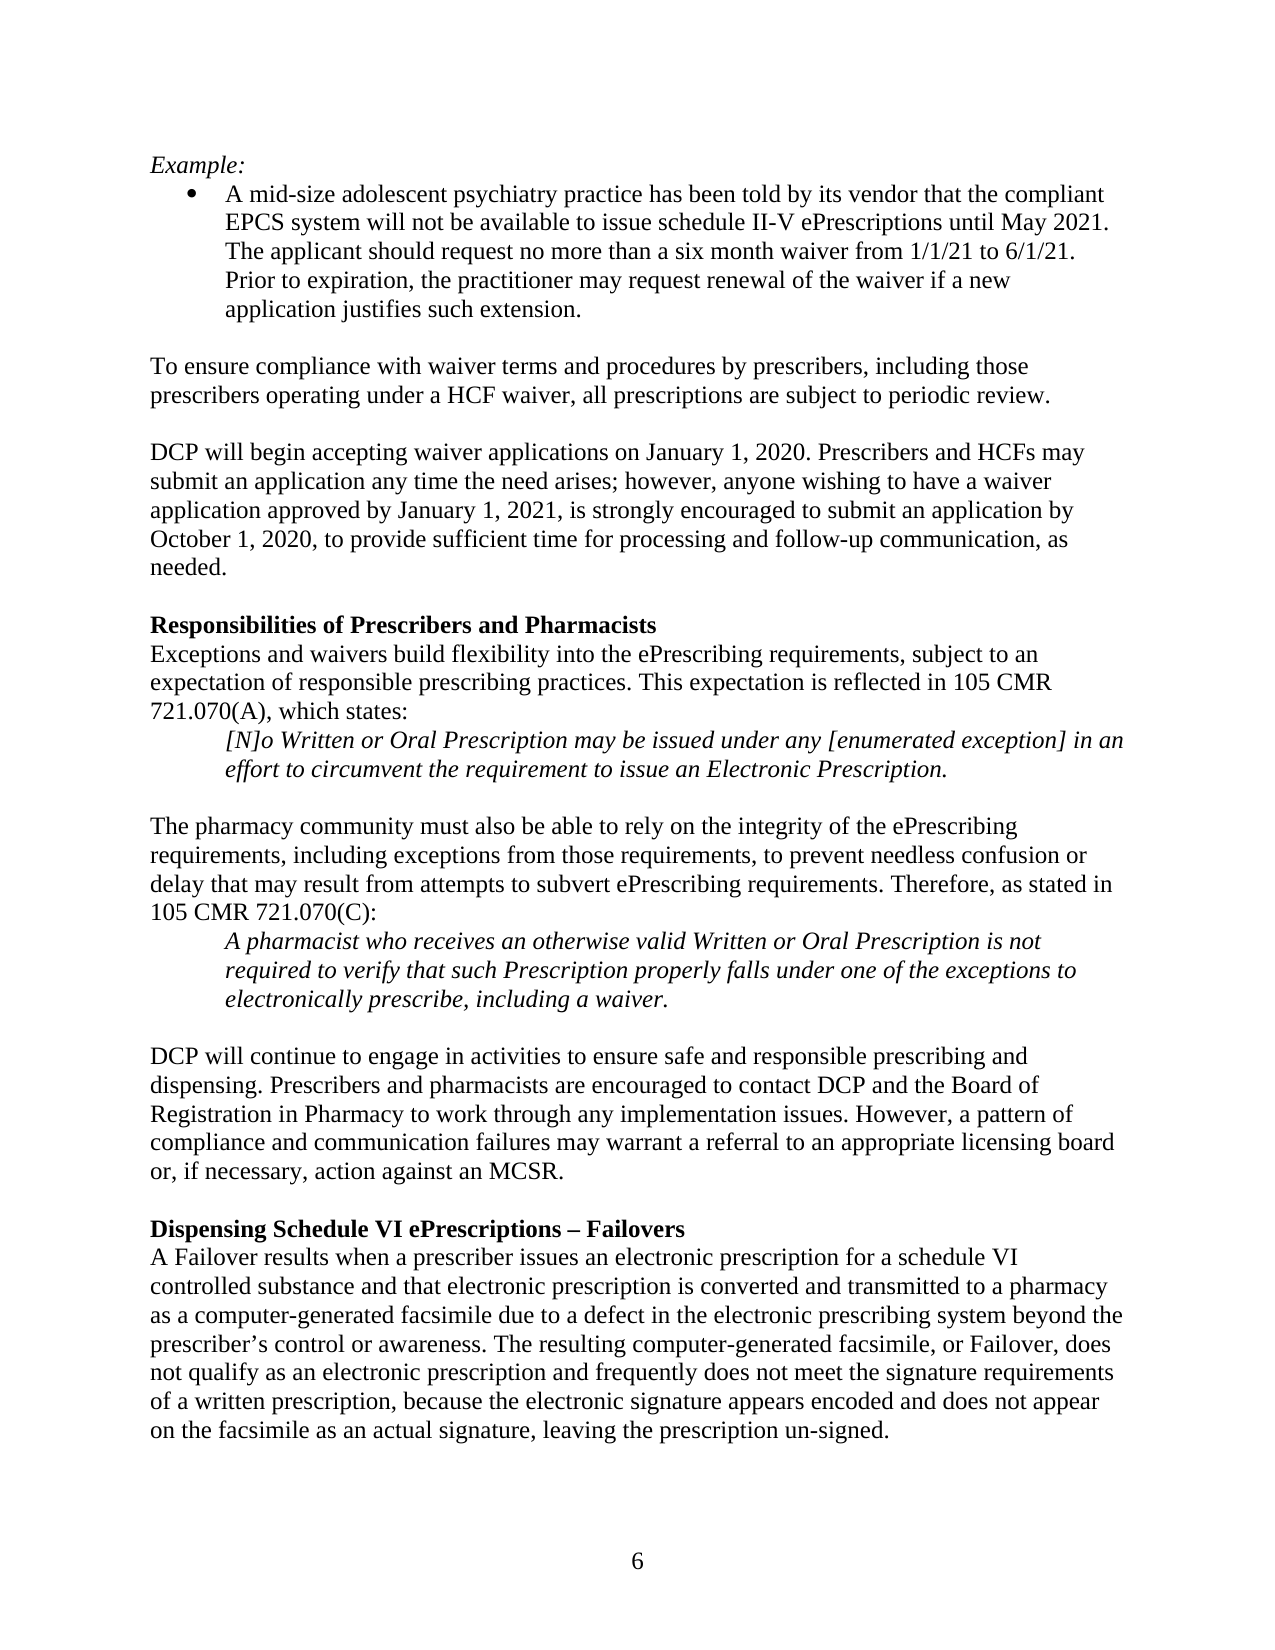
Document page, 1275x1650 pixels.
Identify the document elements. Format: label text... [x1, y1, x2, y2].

text A pharmacist who receives an otherwise valid Written or Oral Prescription is not required to verify that such Prescription properly falls under one of the exceptions to electronically prescribe, including a waiver. [225, 926, 1125, 1012]
text Exceptions and waivers build flexibility into the ePrescribing requirements, subject to an expectation of responsible prescribing practices. This expectation is reflected in 105 CMR 721.070(A), which states: [150, 639, 1125, 725]
text [N]o Written or Oral Prescription may be issued under any [enumerated exception] in an effort to circumvent the requirement to issue an Electronic Prescription. [225, 725, 1125, 782]
text Responsibilities of Prescribers and Pharmacists [150, 610, 1125, 639]
list A mid-size adolescent psychiatry practice has been told by its vendor that the compliant EPCS system will not be available to issue schedule II-V ePrescriptions until May 2021. The applicant should request no more than a six month waiver from 1/1/21 to 6/1/21. Prior to expiration, the practitioner may request renewal of the waiver if a new application justifies such extension. [187, 179, 1125, 322]
text Dispensing Schedule VI ePrescriptions – Failovers [150, 1214, 1125, 1242]
text The pharmacy community must also be able to rely on the integrity of the ePrescribing requirements, including exceptions from those requirements, to prevent needless confusion or delay that may result from attempts to subvert ePrescribing requirements. Therefore, as stated in 105 CMR 721.070(C): [150, 811, 1125, 926]
text Example: [150, 150, 1125, 179]
text DCP will begin accepting waiver applications on January 1, 2020. Prescribers and HCFs may submit an application any time the need arises; however, anyone wishing to have a waiver application approved by January 1, 2021, is strongly encouraged to submit an application by October 1, 2020, to provide sufficient time for processing and follow-up communication, as needed. [150, 437, 1125, 581]
text A Failover results when a prescriber issues an electronic prescription for a schedule VI controlled substance and that electronic prescription is converted and transmitted to a pharmacy as a computer-generated facsimile due to a defect in the electronic prescribing system beyond the prescriber’s control or awareness. The resulting computer-generated facsimile, or Failover, does not qualify as an electronic prescription and frequently does not meet the signature requirements of a written prescription, because the electronic signature appears encoded and does not appear on the facsimile as an actual signature, leaving the prescription un-signed. [150, 1242, 1125, 1444]
text DCP will continue to engage in activities to ensure safe and responsible prescribing and dispensing. Prescribers and pharmacists are encouraged to contact DCP and the Board of Registration in Pharmacy to work through any implementation issues. However, a pattern of compliance and communication failures may warrant a referral to an appropriate licensing board or, if necessary, action against an MCSR. [150, 1041, 1125, 1185]
text To ensure compliance with waiver terms and procedures by prescribers, including those prescribers operating under a HCF waiver, all prescriptions are subject to periodic review. [150, 351, 1125, 409]
